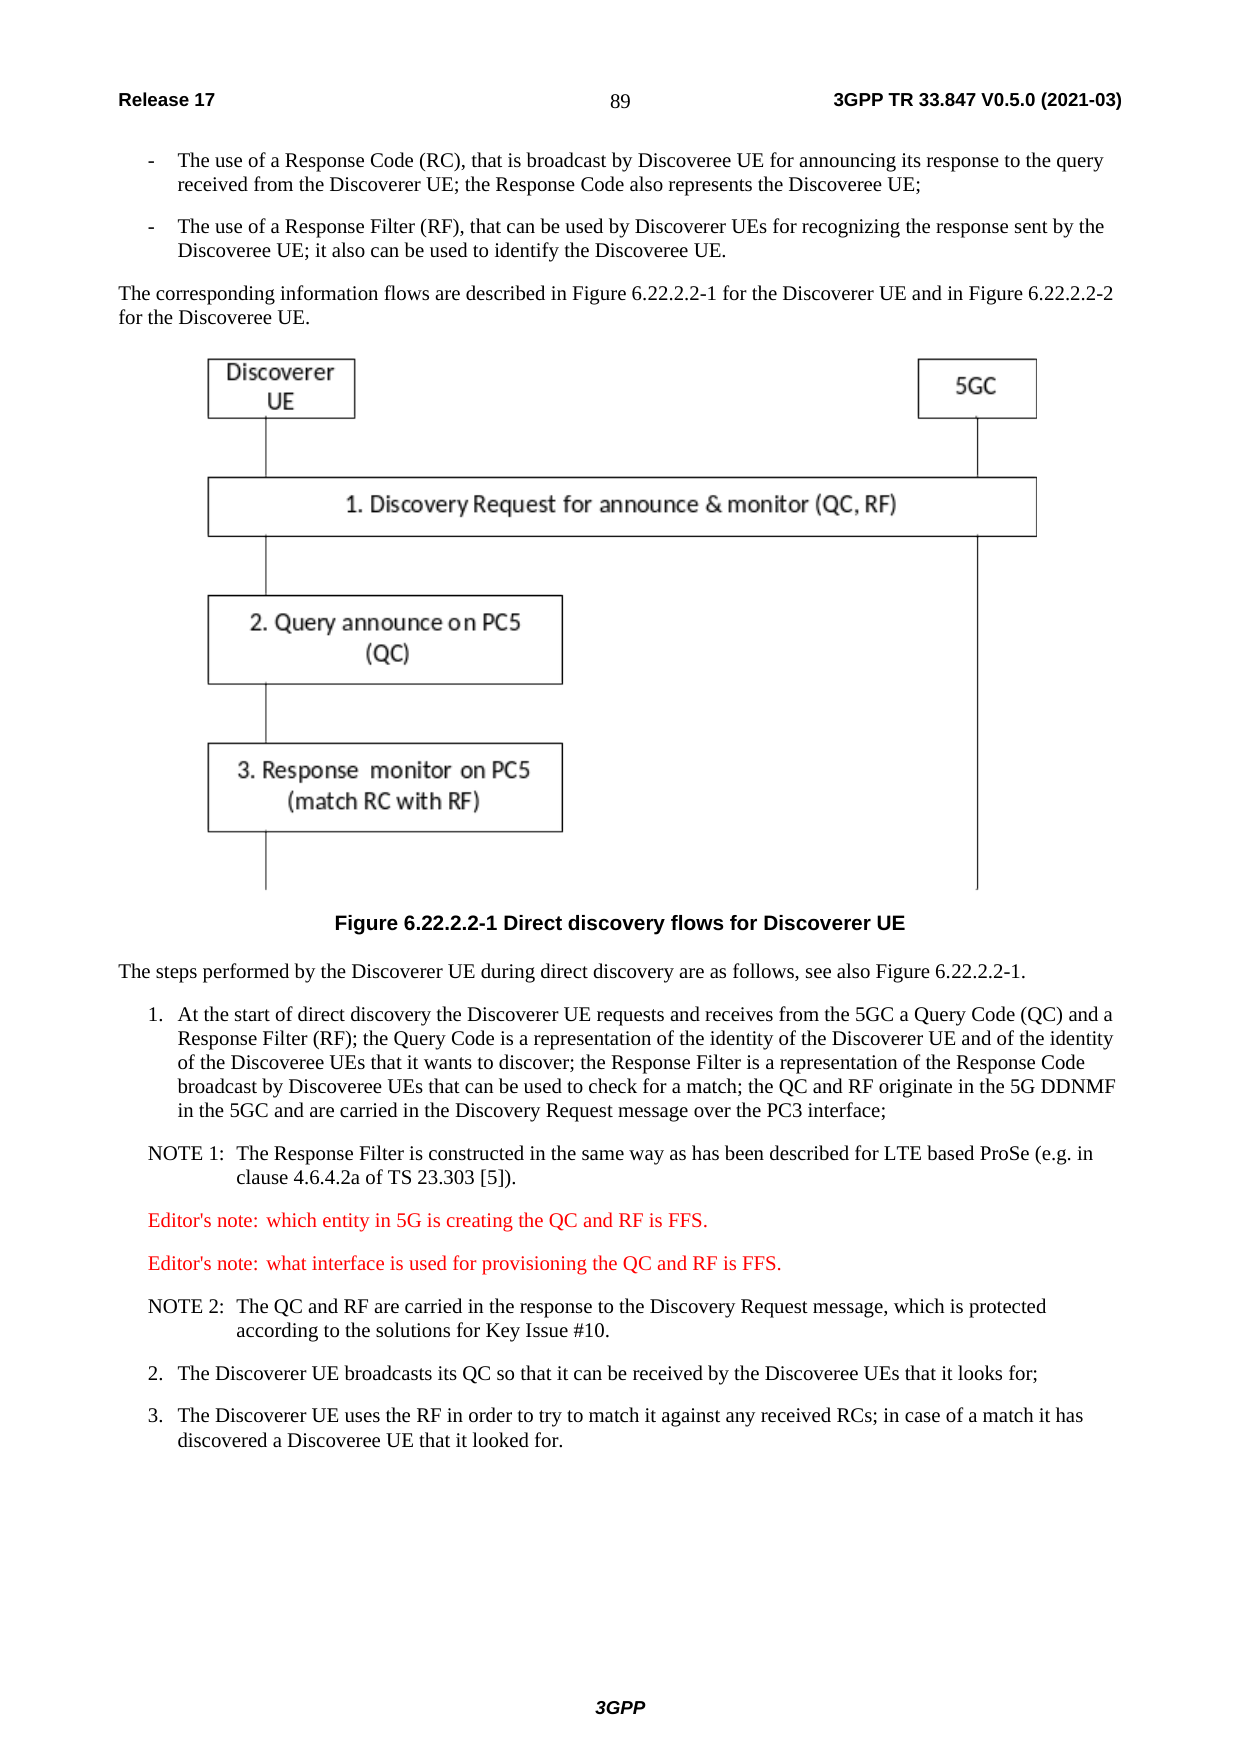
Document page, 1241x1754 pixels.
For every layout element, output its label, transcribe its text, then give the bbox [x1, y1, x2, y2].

text 3. The Discoverer UE uses the RF in order to try to match it against any received RCs; in case of a match it has discovered a Discoveree UE that it looked for. [148, 1403, 1122, 1452]
text The steps performed by the Discoverer UE during direct discovery are as follows, see also Figure 6.22.2.2-1. [118, 959, 1122, 983]
text 1. At the start of direct discovery the Discoverer UE requests and receives from the 5GC a Query Code (QC) and a Response Filter (RF); the Query Code is a representation of the identity of the Discoverer UE and of the identity of the Discoveree UEs that it wants to discover; the Response Filter is a representation of the Response Code broadcast by Discoveree UEs that can be used to check for a match; [148, 1002, 1122, 1122]
text 2. The Discoverer UE broadcasts its QC so that it can be received by the Discoveree UEs that it looks for; [148, 1361, 1122, 1385]
text The corresponding information flows are described in Figure 6.22.2.2-1 for the Discoverer UE and in Figure 6.22.2.2-2 for the Discoveree UE. [118, 281, 1122, 329]
text NOTE 2: The QC and RF are carried in the response to the Discovery Request message, which is protected according to the solutions for Key Issue #10. [148, 1294, 1122, 1342]
text - The use of a Response Code (RC), that is broadcast by Discoveree UE for announcing its response to the query received from the Discoverer UE; the Response Code also represents the Discoveree UE; [148, 147, 1122, 196]
text Figure 6.22.2.2-1 Direct discovery flows for Discoverer UE [118, 910, 1122, 934]
text - The use of a Response Filter (RF), that can be used by Discoverer UEs for recognizing the response sent by the Discoveree UE; it also can be used to identify the Discoveree UE. [148, 214, 1122, 262]
text NOTE 1: The Response Filter is constructed in the same way as has been described for LTE based ProSe (e.g. in clause 4.6.4.2a of TS 23.303 [5]). [148, 1141, 1122, 1189]
